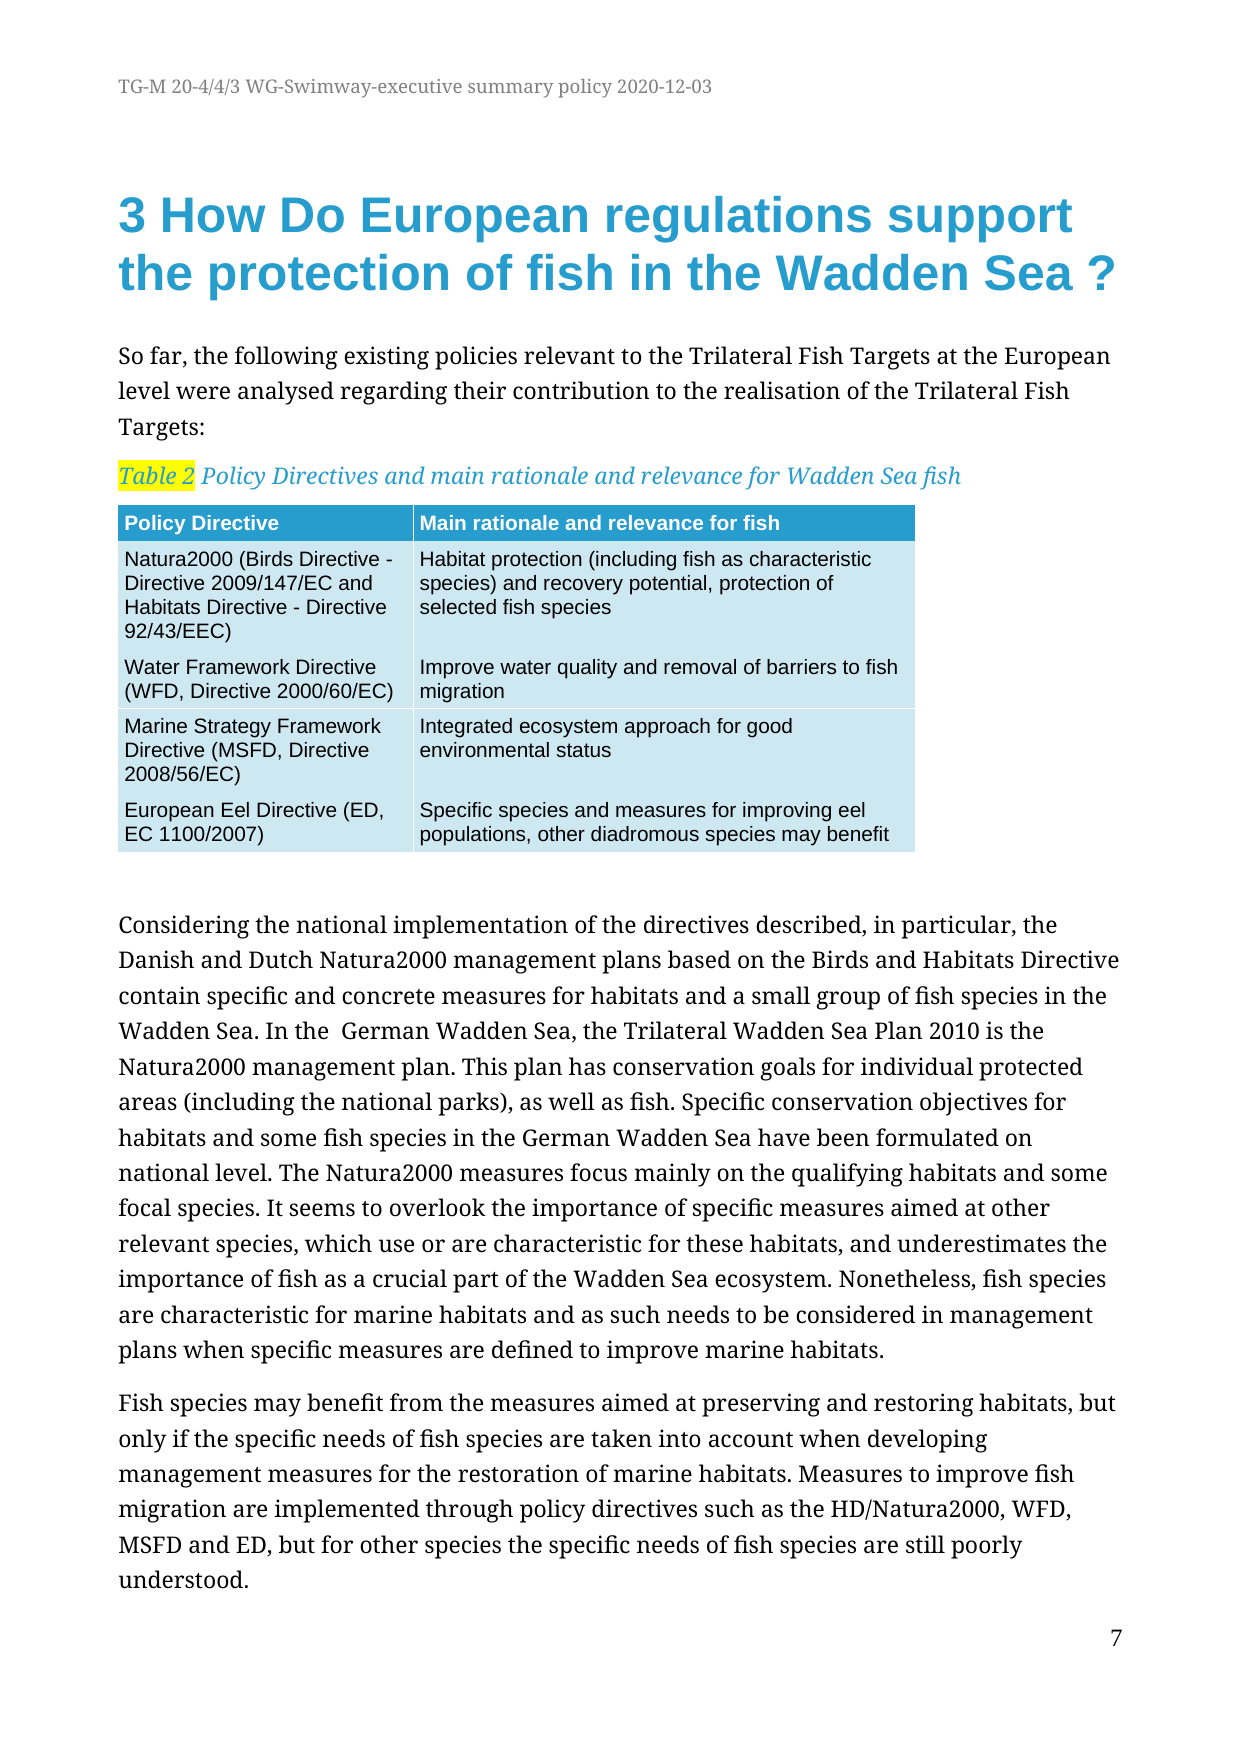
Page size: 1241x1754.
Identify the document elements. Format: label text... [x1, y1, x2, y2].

table_cell Natura2000 (Birds Directive - Directive 2009/147/EC and Habitats Directive - Directive 92/43/EEC) [118, 541, 413, 649]
table_cell Habitat protection (including fish as characteristic species) and recovery potential, protection of selected fish species [414, 541, 915, 649]
table_cell European Eel Directive (ED, EC 1100/2007) [118, 792, 413, 852]
table_cell Marine Strategy Framework Directive (MSFD, Directive 2008/56/EC) [118, 709, 413, 792]
text Fish species may benefit from the measures aimed at preserving and restoring habitats, but only if the specific needs of fish species are taken into account when developing management measures for the restoration of marine habitats. Measures to improve fish migration are implemented through policy directives such as the HD/Natura2000, WFD, MSFD and ED, but for other species the specific needs of fish species are still poorly understood. [118, 1383, 1122, 1596]
table_cell Integrated ecosystem approach for good environmental status [414, 709, 915, 792]
text Considering the national implementation of the directives described, in particular, the Danish and Dutch Natura2000 management plans based on the Birds and Habitats Directive contain specific and concrete measures for habitats and a small group of fish species in the Wadden Sea. In the German Wadden Sea, the Trilateral Wadden Sea Plan 2010 is the Natura2000 management plan. This plan has conservation goals for individual protected areas (including the national parks), as well as fish. Specific conservation objectives for habitats and some fish species in the German Wadden Sea have been formulated on national level. The Natura2000 measures focus mainly on the qualifying habitats and some focal species. It seems to overlook the importance of specific measures aimed at other relevant species, which use or are characteristic for these habitats, and underestimates the importance of fish as a crucial part of the Wadden Sea ecosystem. Nonetheless, fish species are characteristic for marine habitats and as such needs to be considered in management plans when specific measures are defined to improve marine habitats. [118, 905, 1122, 1366]
table_cell Water Framework Directive (WFD, Directive 2000/60/EC) [118, 649, 413, 708]
table_header Main rationale and relevance for fish [414, 505, 915, 541]
table_cell Specific species and measures for improving eel populations, other diadromous species may benefit [414, 792, 915, 852]
text Table 2 Policy Directives and main rationale and relevance for Wadden Sea fish [195, 460, 1122, 491]
text So far, the following existing policies relevant to the Trilateral Fish Targets at the European level were analysed regarding their contribution to the realisation of the Trilateral Fish Targets: [118, 336, 1122, 442]
table_cell Improve water quality and removal of barriers to fish migration [414, 649, 915, 708]
text 3 How Do European regulations support the protection of fish in the Wadden Sea ? [118, 185, 1122, 300]
table_header Policy Directive [118, 505, 413, 541]
